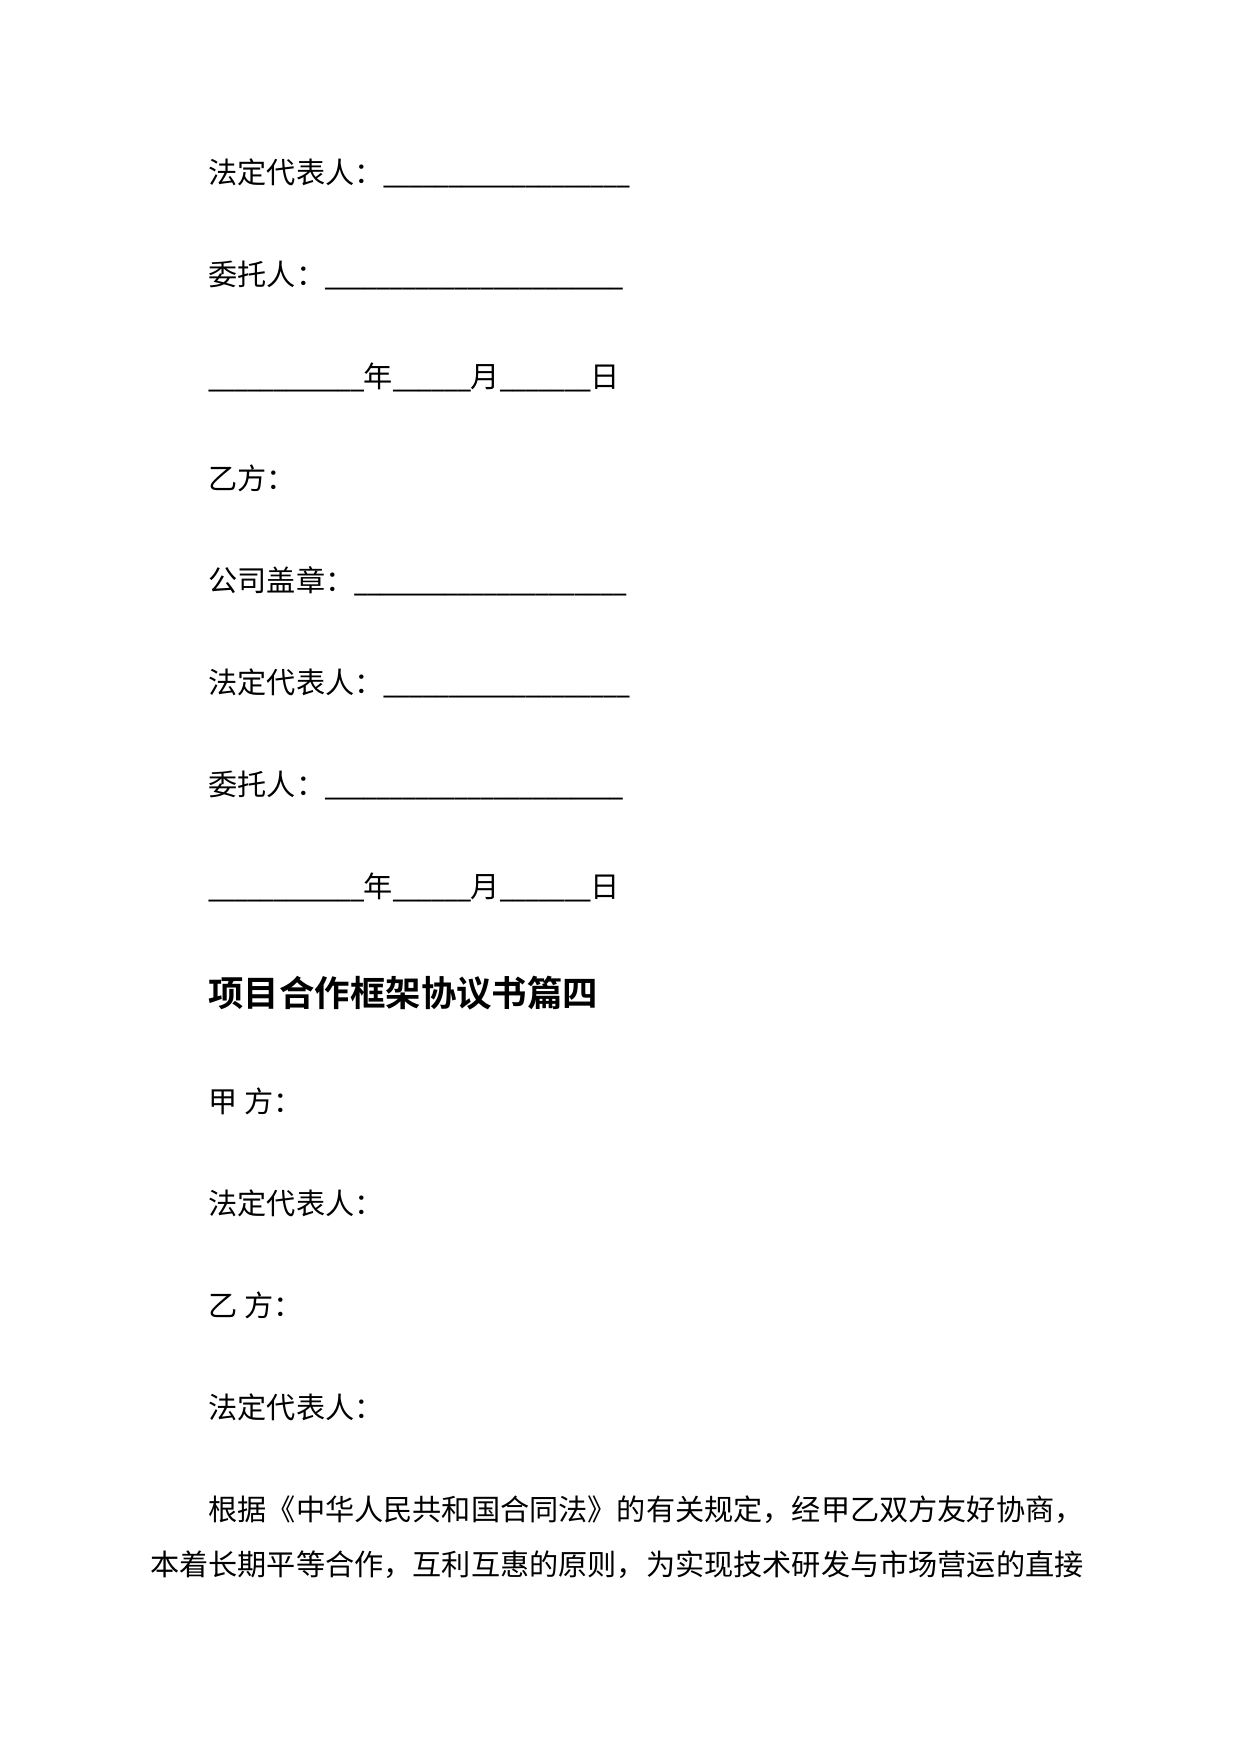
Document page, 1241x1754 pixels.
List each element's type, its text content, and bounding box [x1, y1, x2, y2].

text 法定代表人： [150, 1181, 1090, 1223]
text 法定代表人：___________________ [150, 660, 1090, 702]
text 项目合作框架协议书篇四 [150, 966, 1090, 1017]
text 法定代表人： [150, 1384, 1090, 1427]
text 委托人：_______________________ [150, 762, 1090, 804]
text 法定代表人：___________________ [150, 150, 1090, 192]
text 甲 方： [150, 1079, 1090, 1121]
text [150, 1486, 1090, 1583]
text ____________年______月_______日 [150, 354, 1090, 396]
text 乙 方： [150, 1283, 1090, 1325]
text 公司盖章：_____________________ [150, 558, 1090, 600]
text ____________年______月_______日 [150, 864, 1090, 906]
text 乙方： [150, 456, 1090, 498]
text 委托人：_______________________ [150, 252, 1090, 294]
